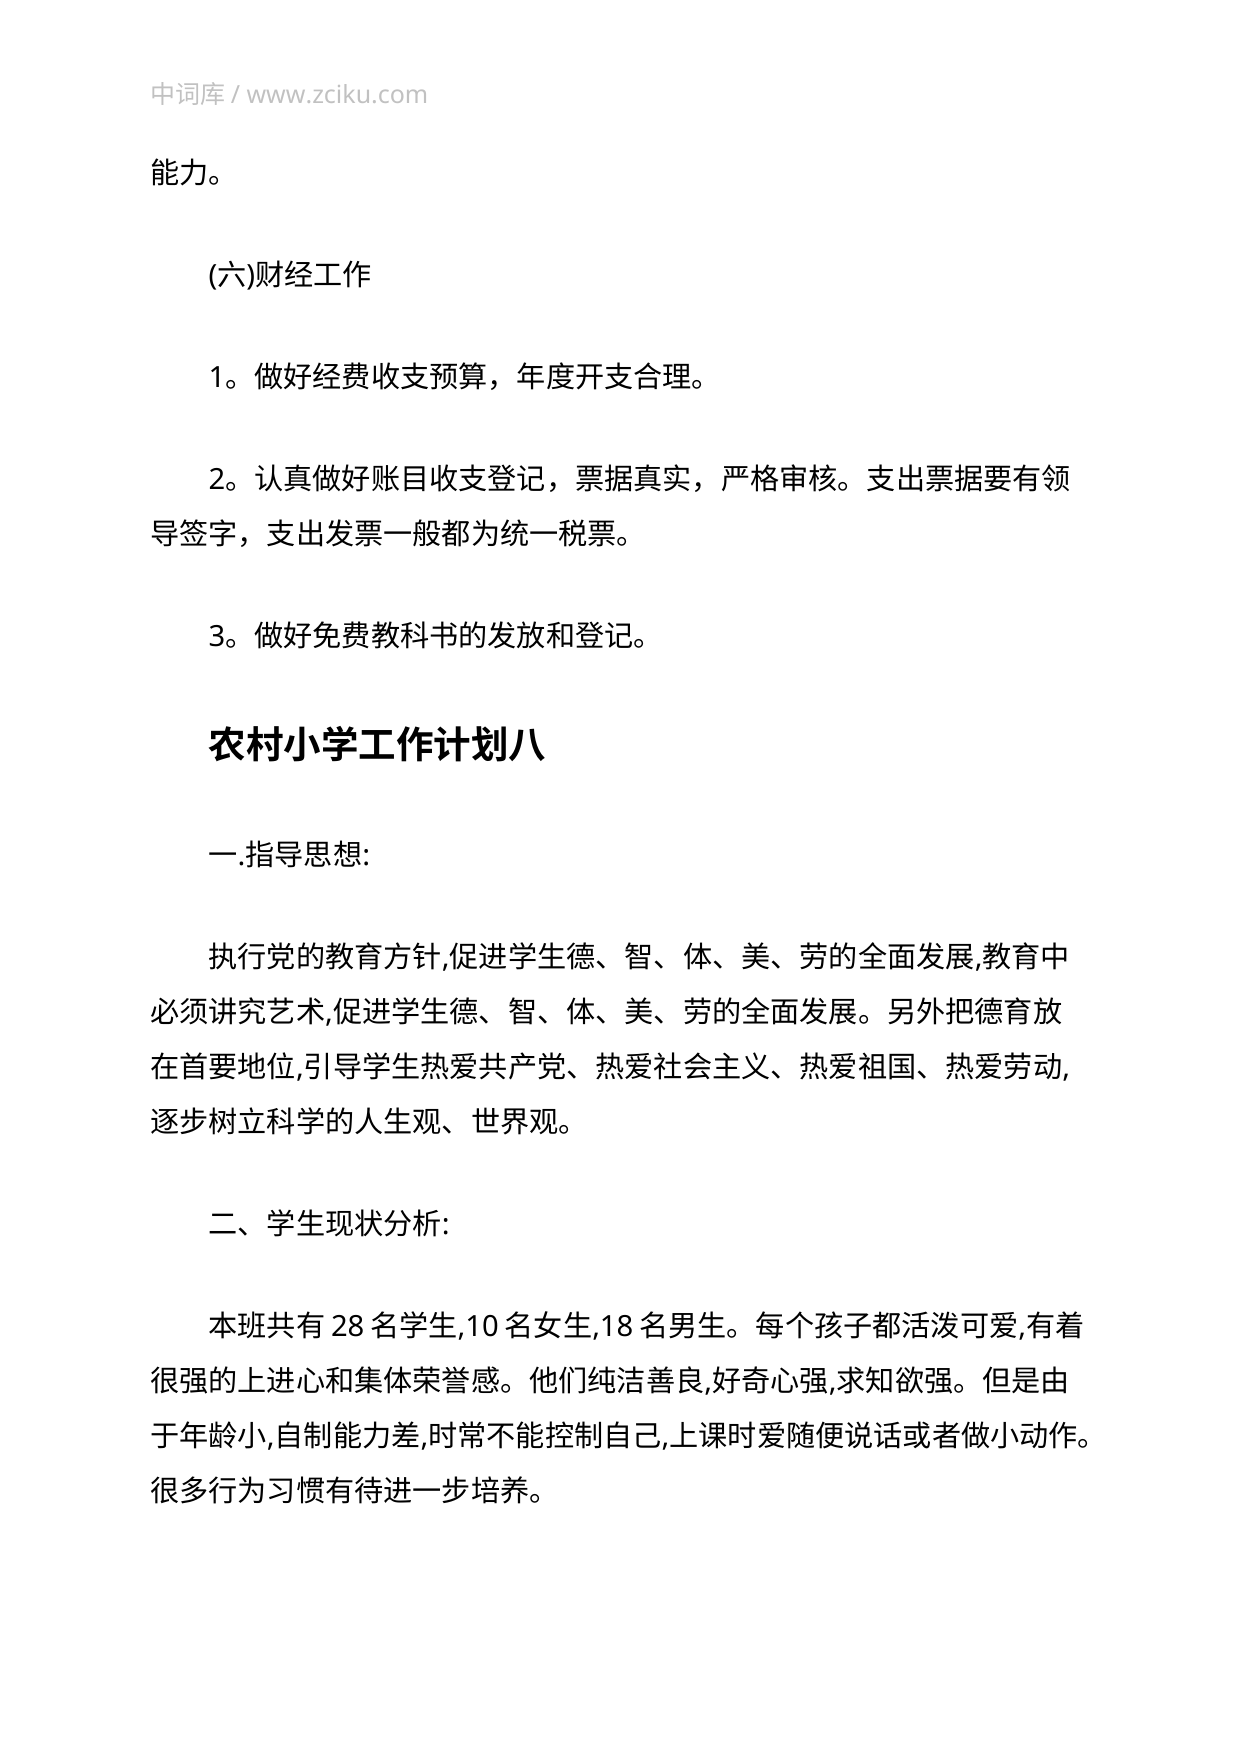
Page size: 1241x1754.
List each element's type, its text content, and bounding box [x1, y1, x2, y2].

text 农村小学工作计划八 [150, 714, 1090, 769]
text 执行党的教育方针,促进学生德、智、体、美、劳的全面发展,教育中必须讲究艺术,促进学生德、智、体、美、劳的全面发展。另外把德育放在首要地位,引导学生热爱共产党、热爱社会主义、热爱祖国、热爱劳动,逐步树立科学的人生观、世界观。 [150, 934, 1090, 1141]
text (六)财经工作 [150, 252, 1090, 294]
text 1。做好经费收支预算，年度开支合理。 [150, 354, 1090, 396]
text 3。做好免费教科书的发放和登记。 [150, 612, 1090, 655]
text 2。认真做好账目收支登记，票据真实，严格审核。支出票据要有领导签字，支出发票一般都为统一税票。 [150, 456, 1090, 553]
text 二、学生现状分析: [150, 1201, 1090, 1243]
text 一.指导思想: [150, 832, 1090, 874]
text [150, 150, 1090, 192]
text 本班共有28名学生,10名女生,18名男生。每个孩子都活泼可爱,有着很强的上进心和集体荣誉感。他们纯洁善良,好奇心强,求知欲强。但是由于年龄小,自制能力差,时常不能控制自己,上课时爱随便说话或者做小动作。很多行为习惯有待进一步培养。 [150, 1303, 1090, 1510]
